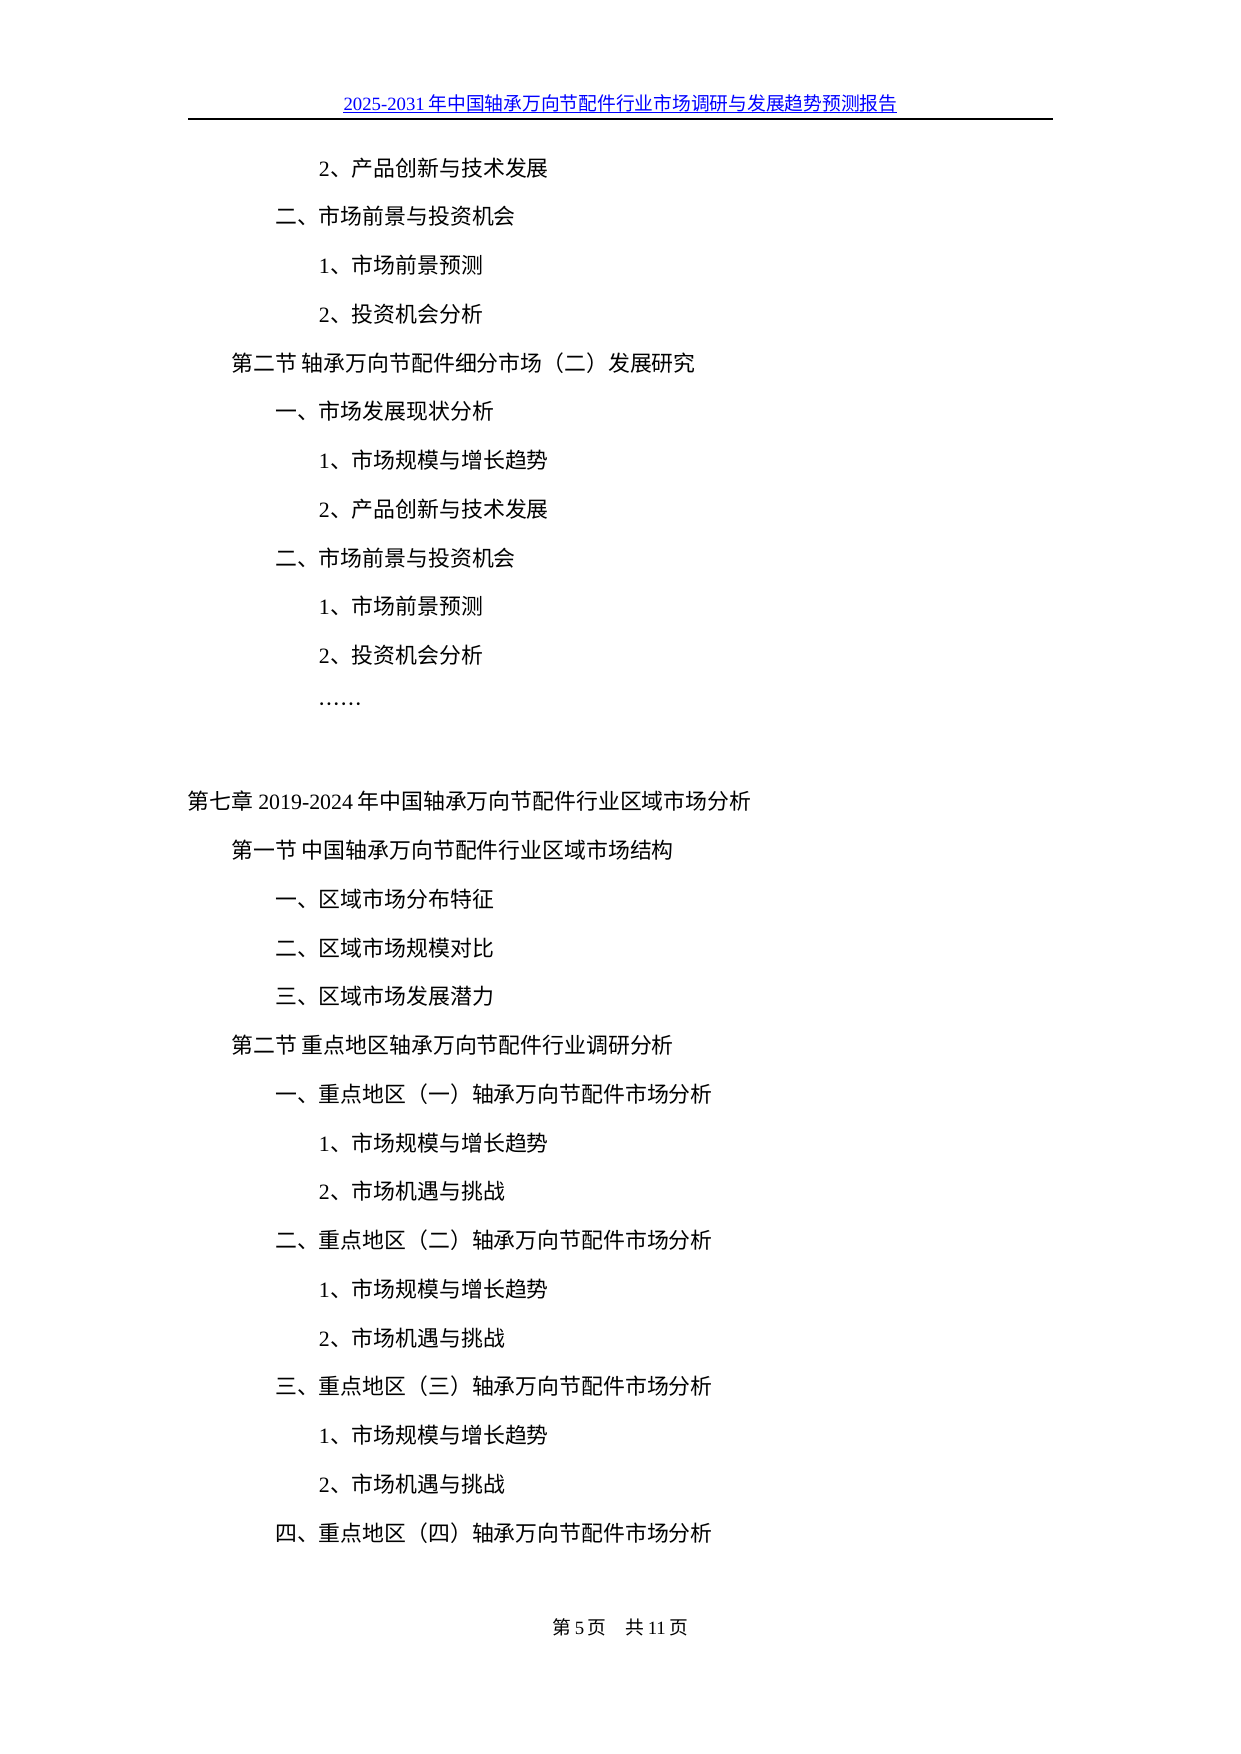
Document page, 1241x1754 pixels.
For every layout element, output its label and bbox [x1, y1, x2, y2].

text [187, 150, 1053, 1548]
